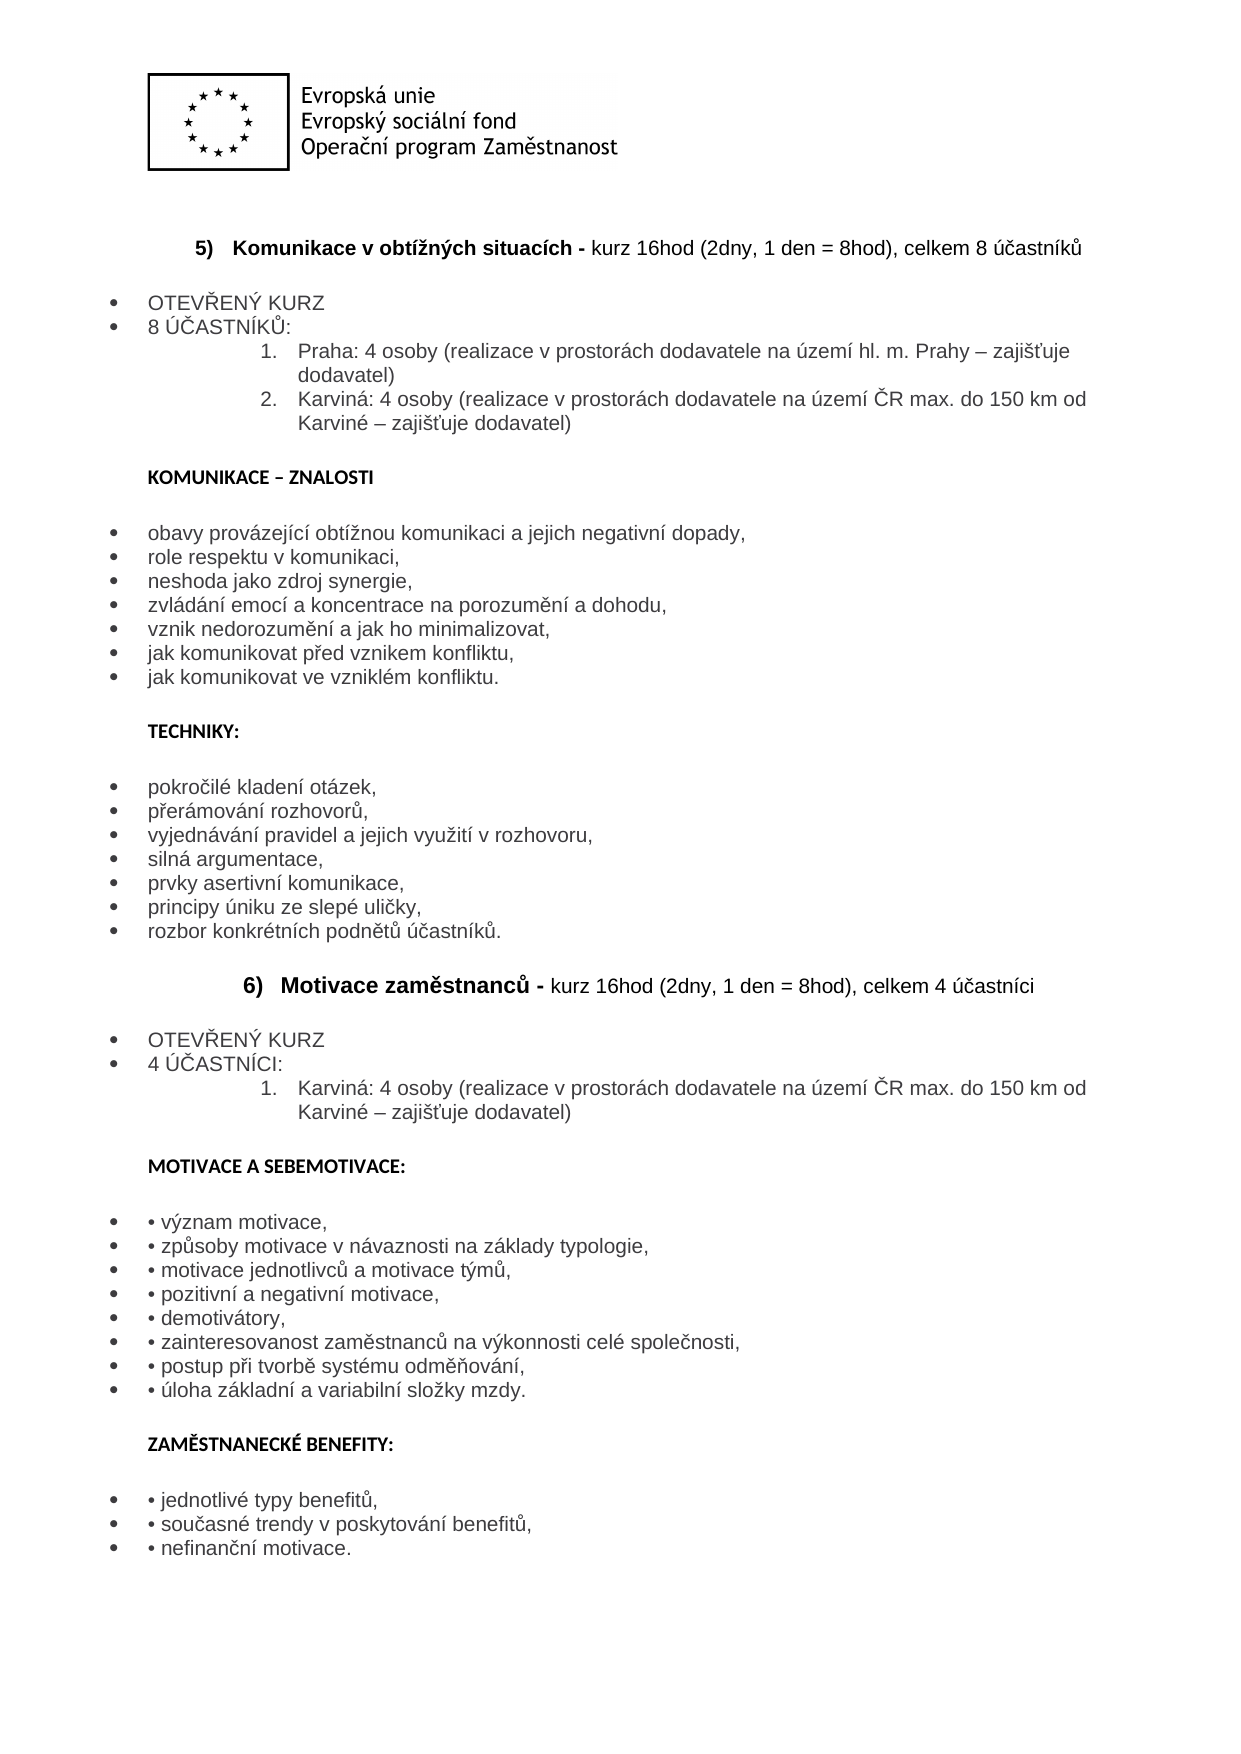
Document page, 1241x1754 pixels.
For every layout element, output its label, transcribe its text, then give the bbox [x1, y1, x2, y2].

list Praha: 4 osoby (realizace v prostorách dodavatele na území hl. m. Prahy – zajišťuje dodavatel) [260, 339, 1093, 387]
list OTEVŘENÝ KURZ [110, 1028, 1093, 1052]
list Karviná: 4 osoby (realizace v prostorách dodavatele na území ČR max. do 150 km od Karviné – zajišťuje dodavatel) [260, 387, 1093, 435]
list 8 ÚČASTNÍKŮ: [110, 315, 1093, 339]
list • zainteresovanost zaměstnanců na výkonnosti celé společnosti, [110, 1330, 1093, 1354]
list Komunikace v obtížných situacích - kurz 16hod (2dny, 1 den = 8hod), celkem 8 účastníků [185, 236, 1093, 260]
picture [147, 73, 618, 171]
list • demotivátory, [110, 1306, 1093, 1330]
text KOMUNIKACE – ZNALOSTI [148, 464, 1093, 489]
list rozbor konkrétních podnětů účastníků. [110, 919, 1093, 943]
list silná argumentace, [110, 847, 1093, 871]
list • úloha základní a variabilní složky mzdy. [110, 1378, 1093, 1402]
list • pozitivní a negativní motivace, [110, 1282, 1093, 1306]
list • současné trendy v poskytování benefitů, [110, 1512, 1093, 1536]
list vyjednávání pravidel a jejich využití v rozhovoru, [110, 823, 1093, 847]
list • motivace jednotlivců a motivace týmů, [110, 1258, 1093, 1282]
list zvládání emocí a koncentrace na porozumění a dohodu, [110, 593, 1093, 617]
list • jednotlivé typy benefitů, [110, 1488, 1093, 1512]
list obavy provázející obtížnou komunikaci a jejich negativní dopady, [110, 521, 1093, 545]
text TECHNIKY: [148, 718, 1093, 744]
list jak komunikovat ve vzniklém konfliktu. [110, 665, 1093, 689]
list • postup při tvorbě systému odměňování, [110, 1354, 1093, 1378]
list jak komunikovat před vznikem konfliktu, [110, 641, 1093, 665]
list Karviná: 4 osoby (realizace v prostorách dodavatele na území ČR max. do 150 km od Karviné – zajišťuje dodavatel) [260, 1076, 1093, 1124]
list Motivace zaměstnanců - kurz 16hod (2dny, 1 den = 8hod), celkem 4 účastníci [185, 972, 1093, 999]
list pokročilé kladení otázek, [110, 775, 1093, 799]
list • způsoby motivace v návaznosti na základy typologie, [110, 1234, 1093, 1258]
list 4 ÚČASTNÍCI: [110, 1052, 1093, 1076]
list OTEVŘENÝ KURZ [110, 291, 1093, 315]
list role respektu v komunikaci, [110, 545, 1093, 569]
list prvky asertivní komunikace, [110, 871, 1093, 895]
list vznik nedorozumění a jak ho minimalizovat, [110, 617, 1093, 641]
text MOTIVACE A SEBEMOTIVACE: [148, 1153, 1093, 1179]
list neshoda jako zdroj synergie, [110, 569, 1093, 593]
list přerámování rozhovorů, [110, 799, 1093, 823]
list principy úniku ze slepé uličky, [110, 895, 1093, 919]
text ZAMĚSTNANECKÉ BENEFITY: [148, 1431, 1093, 1457]
list • nefinanční motivace. [110, 1536, 1093, 1560]
list • význam motivace, [110, 1210, 1093, 1234]
